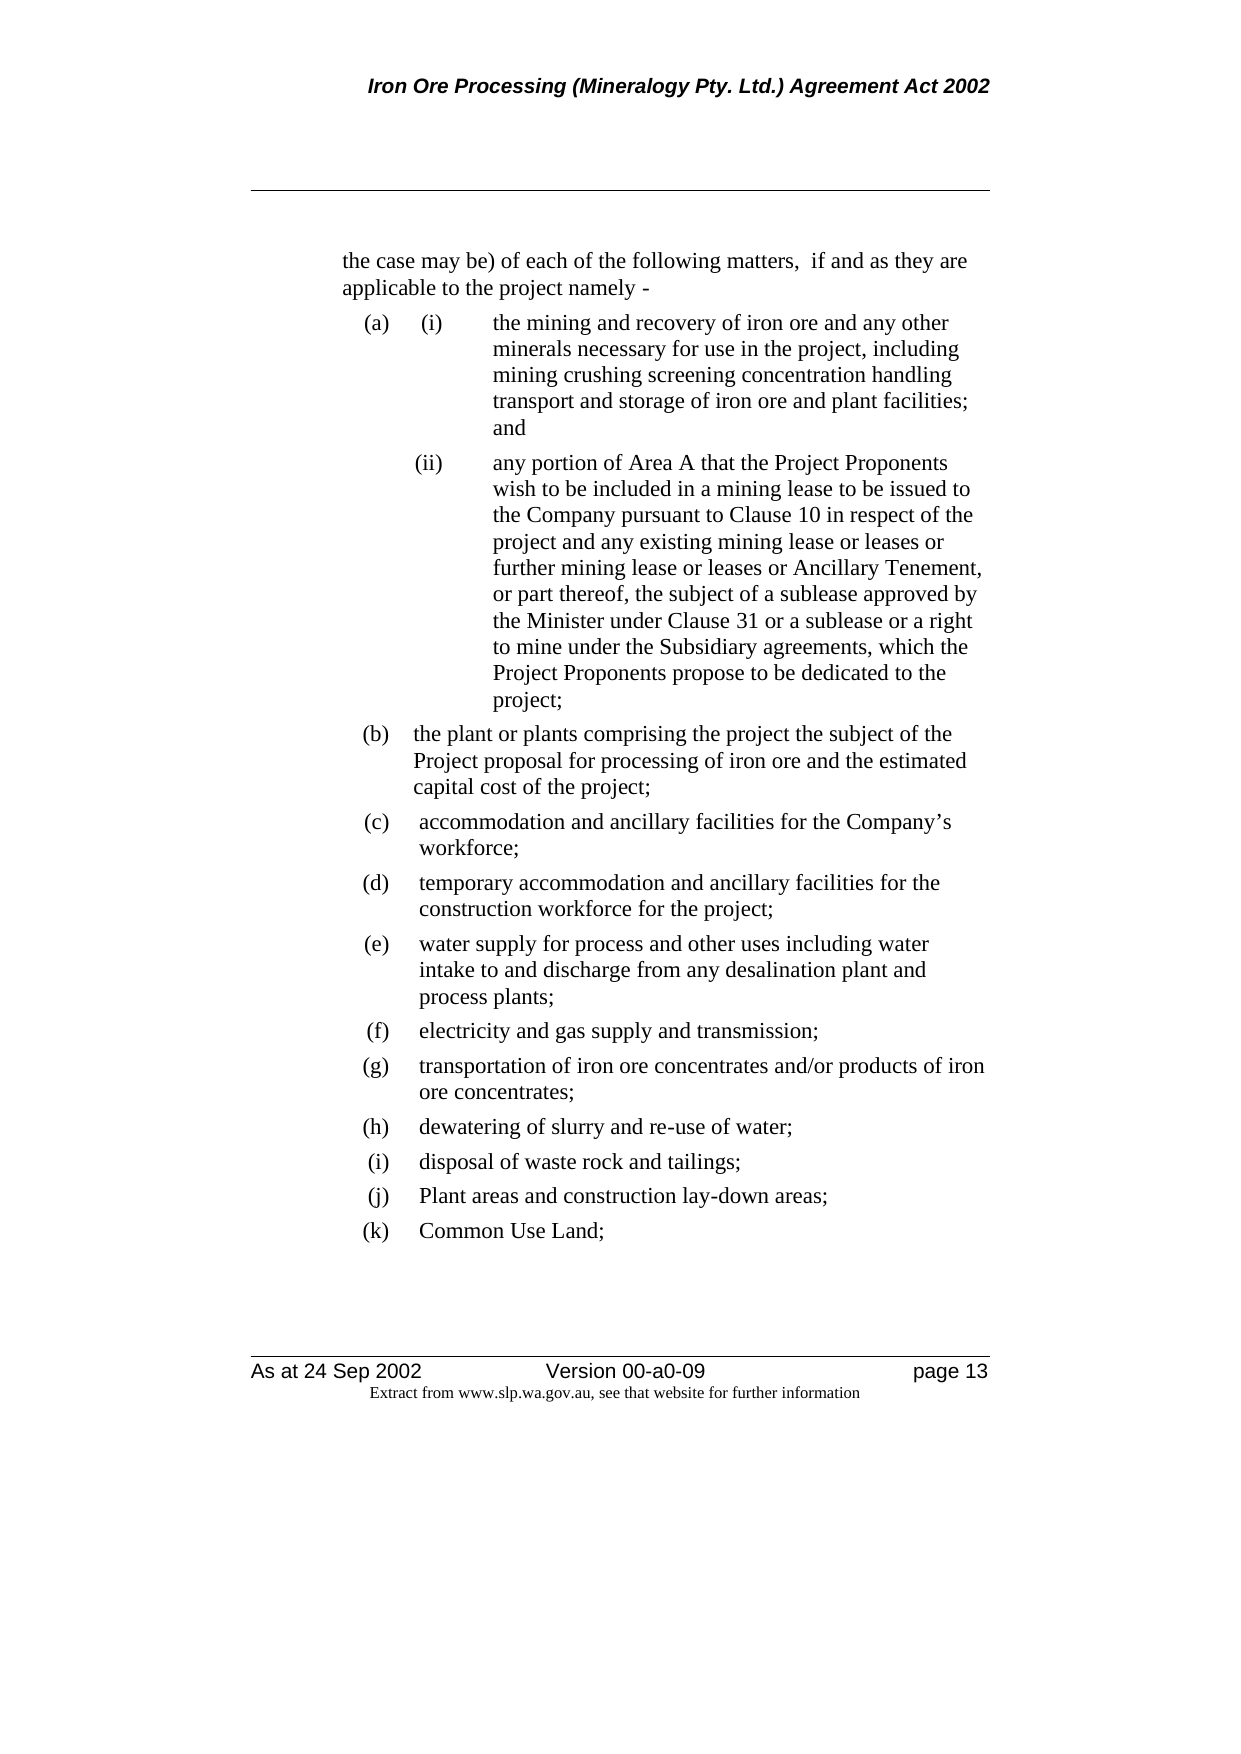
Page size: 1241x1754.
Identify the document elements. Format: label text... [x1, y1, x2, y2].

text (k) Common Use Land; [251, 1217, 990, 1243]
text (h) dewatering of slurry and re-use of water; [251, 1113, 990, 1139]
text (f) electricity and gas supply and transmission; [251, 1017, 990, 1044]
text (ii) any portion of Area A that the Project Proponents wish to be included in a mining lease to be issued to the Company pursuant to Clause 10 in respect of the project and any existing mining lease or leases or further mining lease or leases or Ancillary Tenement, or part thereof, the subject of a sublease approved by the Minister under Clause 31 or a sublease or a right to mine under the Subsidiary agreements, which the Project Proponents propose to be dedicated to the project; [251, 449, 990, 712]
text (i) disposal of waste rock and tailings; [251, 1148, 990, 1174]
text (d) temporary accommodation and ancillary facilities for the construction workforce for the project; [251, 869, 990, 922]
text (a) (i) the mining and recovery of iron ore and any other minerals necessary for use in the project, including mining crushing screening concentration handling transport and storage of iron ore and plant facilities; and [251, 308, 990, 440]
text (j) Plant areas and construction lay-down areas; [251, 1182, 990, 1209]
text (g) transportation of iron ore concentrates and/or products of iron ore concentrates; [251, 1052, 990, 1105]
text (b) the plant or plants comprising the project the subject of the Project proposal for processing of iron ore and the estimated capital cost of the project; [251, 721, 990, 799]
text (e) water supply for process and other uses including water intake to and discharge from any desalination plant and process plants; [251, 930, 990, 1009]
text (c) accommodation and ancillary facilities for the Company’s workforce; [251, 808, 990, 861]
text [251, 247, 990, 300]
